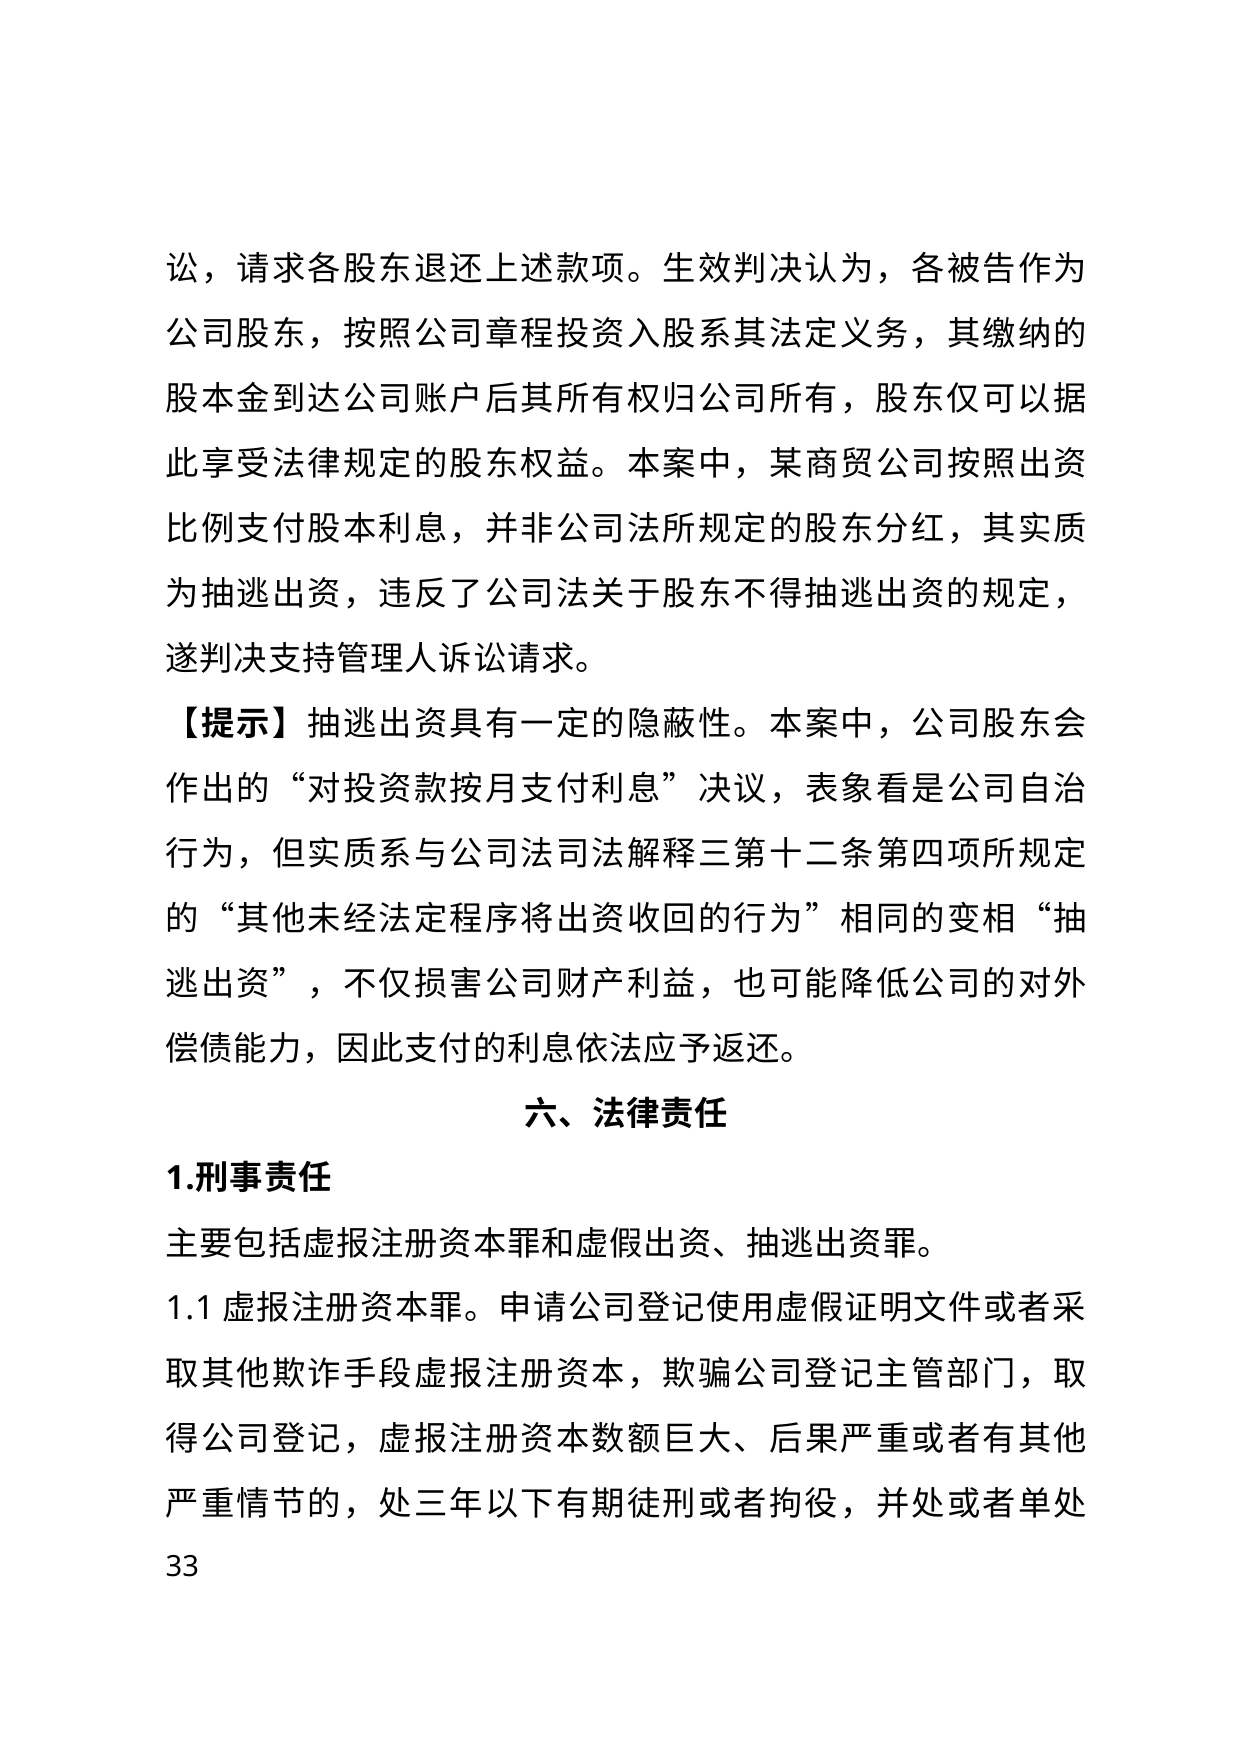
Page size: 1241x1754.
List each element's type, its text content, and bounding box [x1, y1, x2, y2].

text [165, 233, 1087, 688]
text 1.刑事责任 [165, 1143, 1087, 1208]
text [165, 1273, 1087, 1533]
text 【提示】抽逃出资具有一定的隐蔽性。本案中，公司股东会作出的“对投资款按月支付利息”决议，表象看是公司自治行为，但实质系与公司法司法解释三第十二条第四项所规定的“其他未经法定程序将出资收回的行为”相同的变相“抽逃出资”，不仅损害公司财产利益，也可能降低公司的对外偿债能力，因此支付的利息依法应予返还。 [165, 688, 1087, 1078]
text 六、法律责任 [165, 1078, 1087, 1143]
text 主要包括虚报注册资本罪和虚假出资、抽逃出资罪。 [165, 1208, 1087, 1273]
